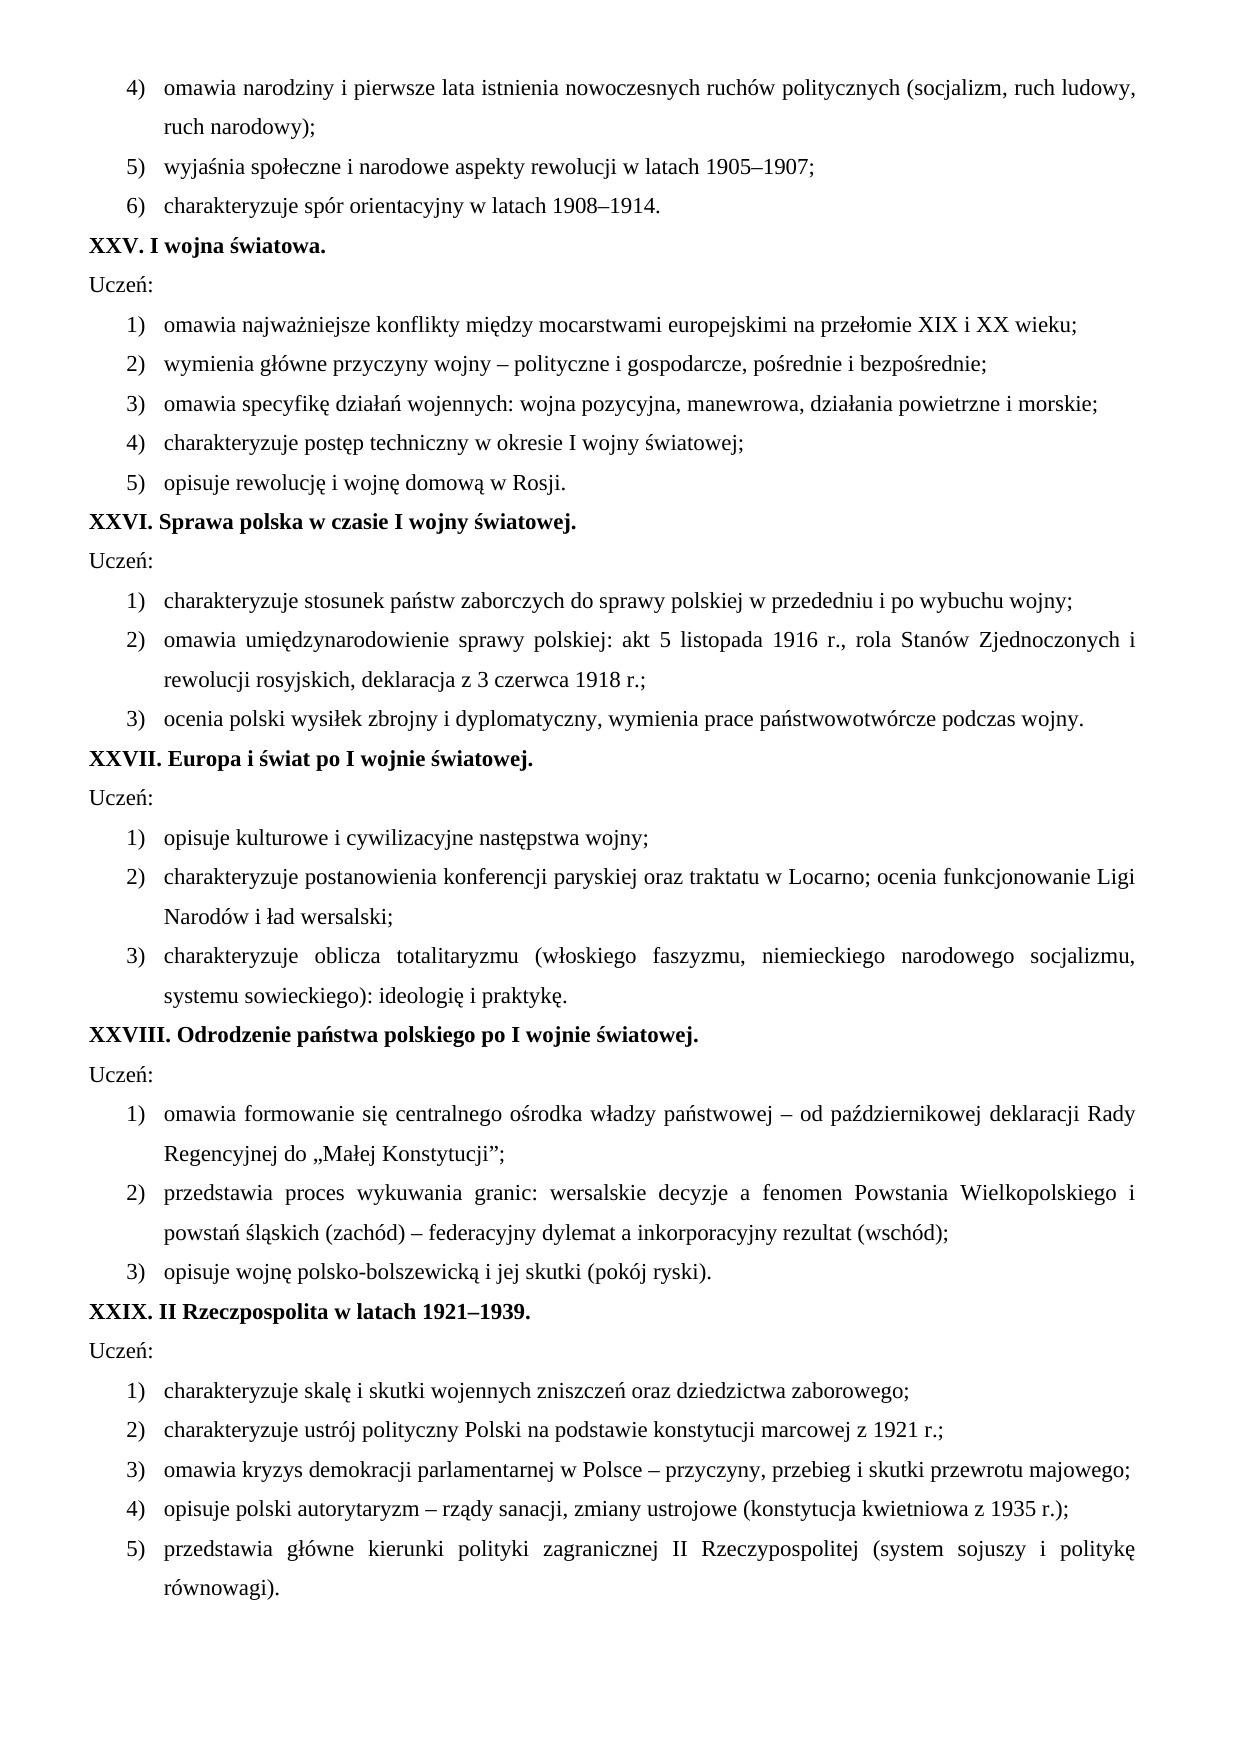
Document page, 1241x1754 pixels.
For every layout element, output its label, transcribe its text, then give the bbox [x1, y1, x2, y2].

list opisuje kulturowe i cywilizacyjne następstwa wojny; [126, 824, 1137, 850]
text XXV. I wojna światowa. [89, 232, 1137, 258]
text XXVI. Sprawa polska w czasie I wojny światowej. [89, 508, 1137, 534]
list wyjaśnia społeczne i narodowe aspekty rewolucji w latach 1905–1907; [126, 153, 1137, 179]
list charakteryzuje skalę i skutki wojennych zniszczeń oraz dziedzictwa zaborowego; [126, 1377, 1137, 1403]
list przedstawia główne kierunki polityki zagranicznej II Rzeczypospolitej (system sojuszy i politykę równowagi). [126, 1534, 1137, 1600]
list przedstawia proces wykuwania granic: wersalskie decyzje a fenomen Powstania Wielkopolskiego i powstań śląskich (zachód) – federacyjny dylemat a inkorporacyjny rezultat (wschód); [126, 1179, 1137, 1245]
text XXVII. Europa i świat po I wojnie światowej. [89, 745, 1137, 771]
list charakteryzuje ustrój polityczny Polski na podstawie konstytucji marcowej z 1921 r.; [126, 1416, 1137, 1442]
text Uczeń: [89, 548, 1137, 574]
list omawia narodziny i pierwsze lata istnienia nowoczesnych ruchów politycznych (socjalizm, ruch ludowy, ruch narodowy); [126, 74, 1137, 140]
list opisuje rewolucję i wojnę domową w Rosji. [126, 469, 1137, 495]
text XXIX. II Rzeczpospolita w latach 1921–1939. [89, 1298, 1137, 1324]
list ocenia polski wysiłek zbrojny i dyplomatyczny, wymienia prace państwowotwórcze podczas wojny. [126, 706, 1137, 732]
list omawia umiędzynarodowienie sprawy polskiej: akt 5 listopada 1916 r., rola Stanów Zjednoczonych i rewolucji rosyjskich, deklaracja z 3 czerwca 1918 r.; [126, 627, 1137, 692]
list wymienia główne przyczyny wojny – polityczne i gospodarcze, pośrednie i bezpośrednie; [126, 350, 1137, 377]
text Uczeń: [89, 271, 1137, 298]
list charakteryzuje postęp techniczny w okresie I wojny światowej; [126, 429, 1137, 456]
list charakteryzuje spór orientacyjny w latach 1908–1914. [126, 192, 1137, 219]
list charakteryzuje oblicza totalitaryzmu (włoskiego faszyzmu, niemieckiego narodowego socjalizmu, systemu sowieckiego): ideologię i praktykę. [126, 942, 1137, 1008]
text Uczeń: [89, 1337, 1137, 1363]
list charakteryzuje stosunek państw zaborczych do sprawy polskiej w przededniu i po wybuchu wojny; [126, 587, 1137, 613]
text Uczeń: [89, 784, 1137, 811]
text XXVIII. Odrodzenie państwa polskiego po I wojnie światowej. [89, 1021, 1137, 1048]
list opisuje polski autorytaryzm – rządy sanacji, zmiany ustrojowe (konstytucja kwietniowa z 1935 r.); [126, 1495, 1137, 1521]
list opisuje wojnę polsko-bolszewicką i jej skutki (pokój ryski). [126, 1258, 1137, 1284]
list omawia formowanie się centralnego ośrodka władzy państwowej – od październikowej deklaracji Rady Regencyjnej do „Małej Konstytucji”; [126, 1100, 1137, 1166]
text Uczeń: [89, 1061, 1137, 1087]
list charakteryzuje postanowienia konferencji paryskiej oraz traktatu w Locarno; ocenia funkcjonowanie Ligi Narodów i ład wersalski; [126, 863, 1137, 929]
list omawia kryzys demokracji parlamentarnej w Polsce – przyczyny, przebieg i skutki przewrotu majowego; [126, 1456, 1137, 1482]
list omawia specyfikę działań wojennych: wojna pozycyjna, manewrowa, działania powietrzne i morskie; [126, 390, 1137, 416]
list omawia najważniejsze konflikty między mocarstwami europejskimi na przełomie XIX i XX wieku; [126, 311, 1137, 337]
